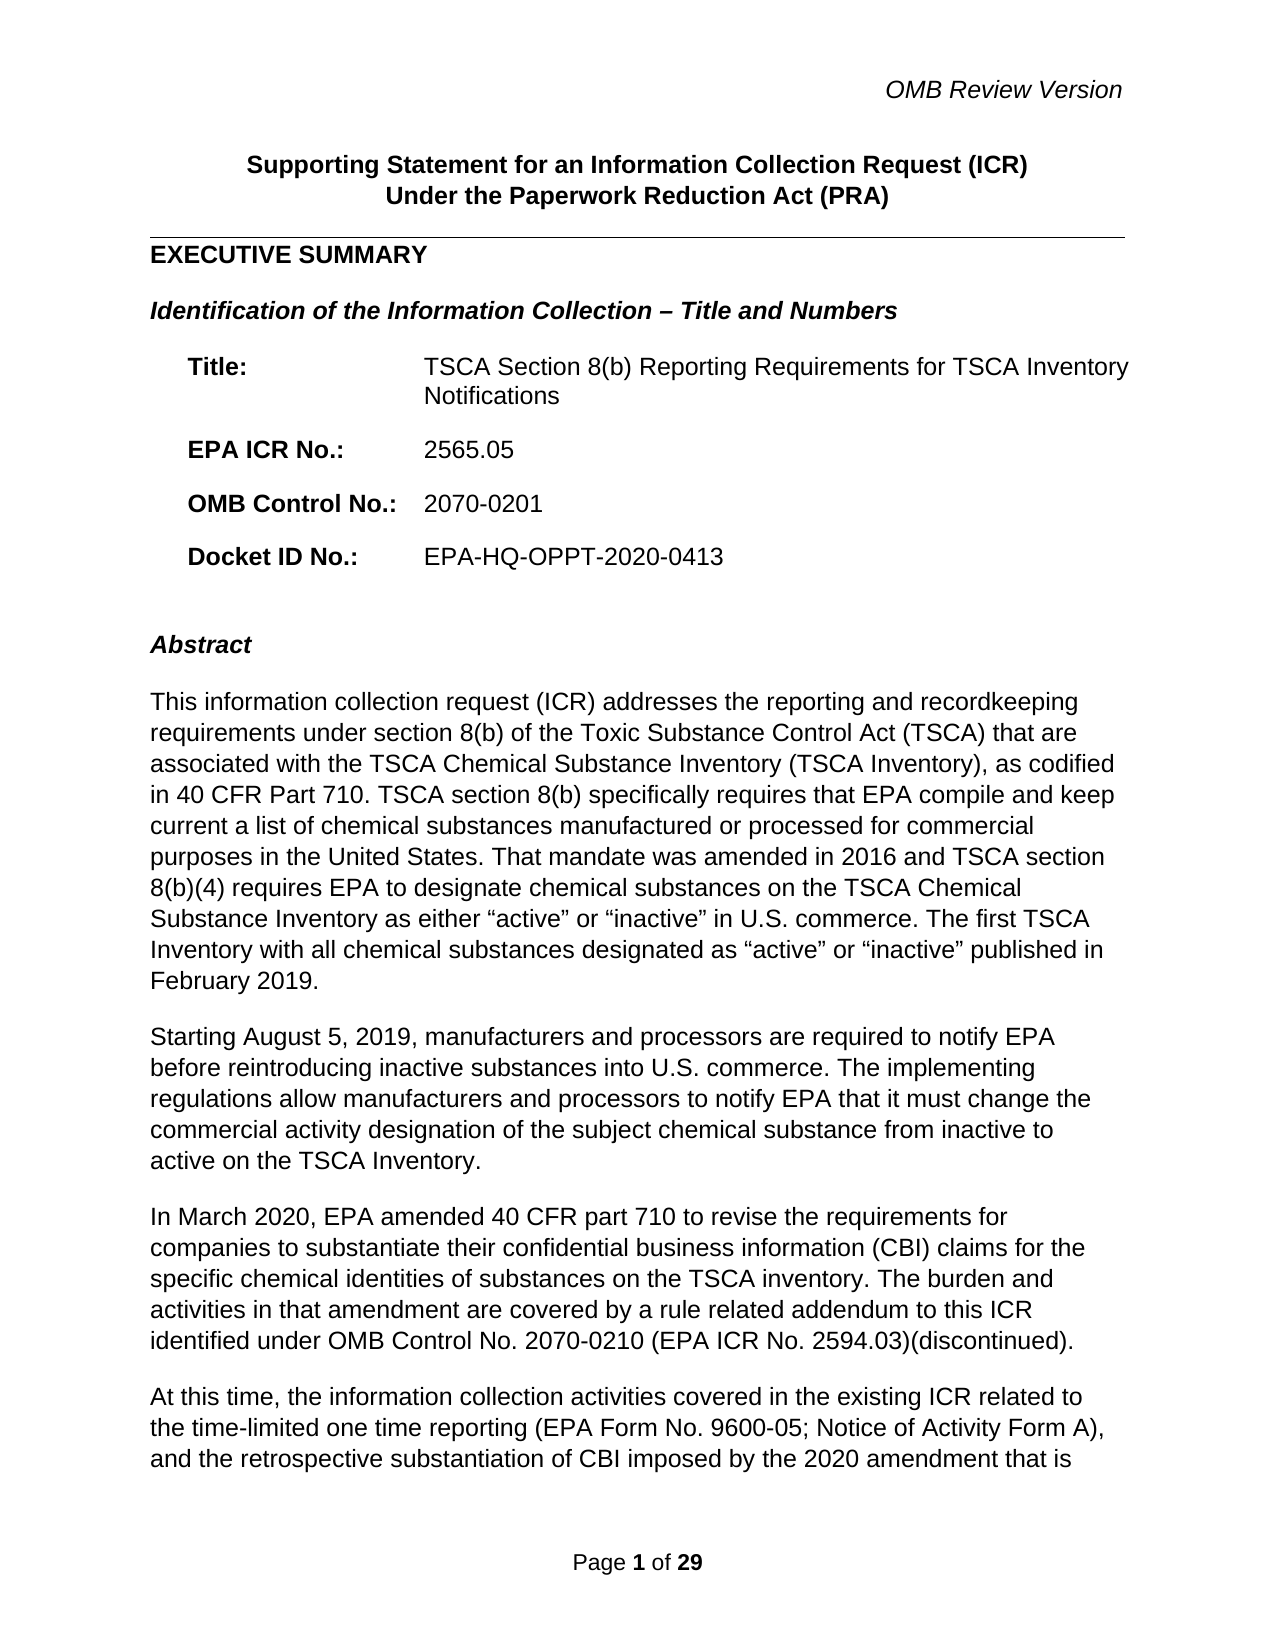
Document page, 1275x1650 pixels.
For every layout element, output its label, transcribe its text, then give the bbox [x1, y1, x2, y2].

table_cell 2070-0201 [413, 489, 1151, 542]
table_cell Docket ID No.: [176, 542, 412, 605]
table_cell OMB Control No.: [176, 489, 412, 542]
table_cell EPA-HQ-OPPT-2020- [413, 542, 1151, 605]
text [150, 1382, 1125, 1473]
table_header TSCA Section 8(b) Reporting Requirements for TSCA Inventory Notifications [413, 352, 1151, 435]
text In March 2020, EPA amended 40 CFR part 710 to revise the requirements for companies to substantiate their confidential business information (CBI) claims for the specific chemical identities of substances on the TSCA inventory. The burden and activities in that amendment are covered by a rule related addendum to this ICR identified under OMB Control No. 2070-0210 (EPA ICR No. 2594.03)(discontinued). [150, 1202, 1125, 1355]
table_cell EPA ICR No.: [176, 435, 412, 488]
subtitle Identification of the Information Collection – Title and Numbers [150, 296, 1125, 325]
subtitle Abstract [150, 630, 1125, 659]
text Starting August 5, 2019, manufacturers and processors are required to notify EPA before reintroducing inactive substances into U.S. commerce. The implementing regulations allow manufacturers and processors to notify EPA that it must change the commercial activity designation of the subject chemical substance from inactive to active on the TSCA Inventory. [150, 1022, 1125, 1175]
text This information collection request (ICR) addresses the reporting and recordkeeping requirements under section 8(b) of the Toxic Substance Control Act (TSCA) that are associated with the TSCA Chemical Substance Inventory (TSCA Inventory), as codified in 40 CFR Part 710. TSCA section 8(b) specifically requires that EPA compile and keep current a list of chemical substances manufactured or processed for commercial purposes in the United States. That mandate was amended in 2016 and TSCA section 8(b)(4) requires EPA to designate chemical substances on the TSCA Chemical Substance Inventory as either “active” or “inactive” in U.S. commerce. The first TSCA Inventory with all chemical substances designated as “active” or “inactive” published in February 2019. [150, 686, 1125, 994]
table_header Title: [176, 352, 412, 435]
subtitle EXECUTIVE SUMMARY [150, 238, 1125, 269]
title Supporting Statement for an Information Collection Request (ICR) Under the Paperwork Reduction Act (PRA) [150, 150, 1125, 210]
table_cell 2565.05 [413, 435, 1151, 488]
